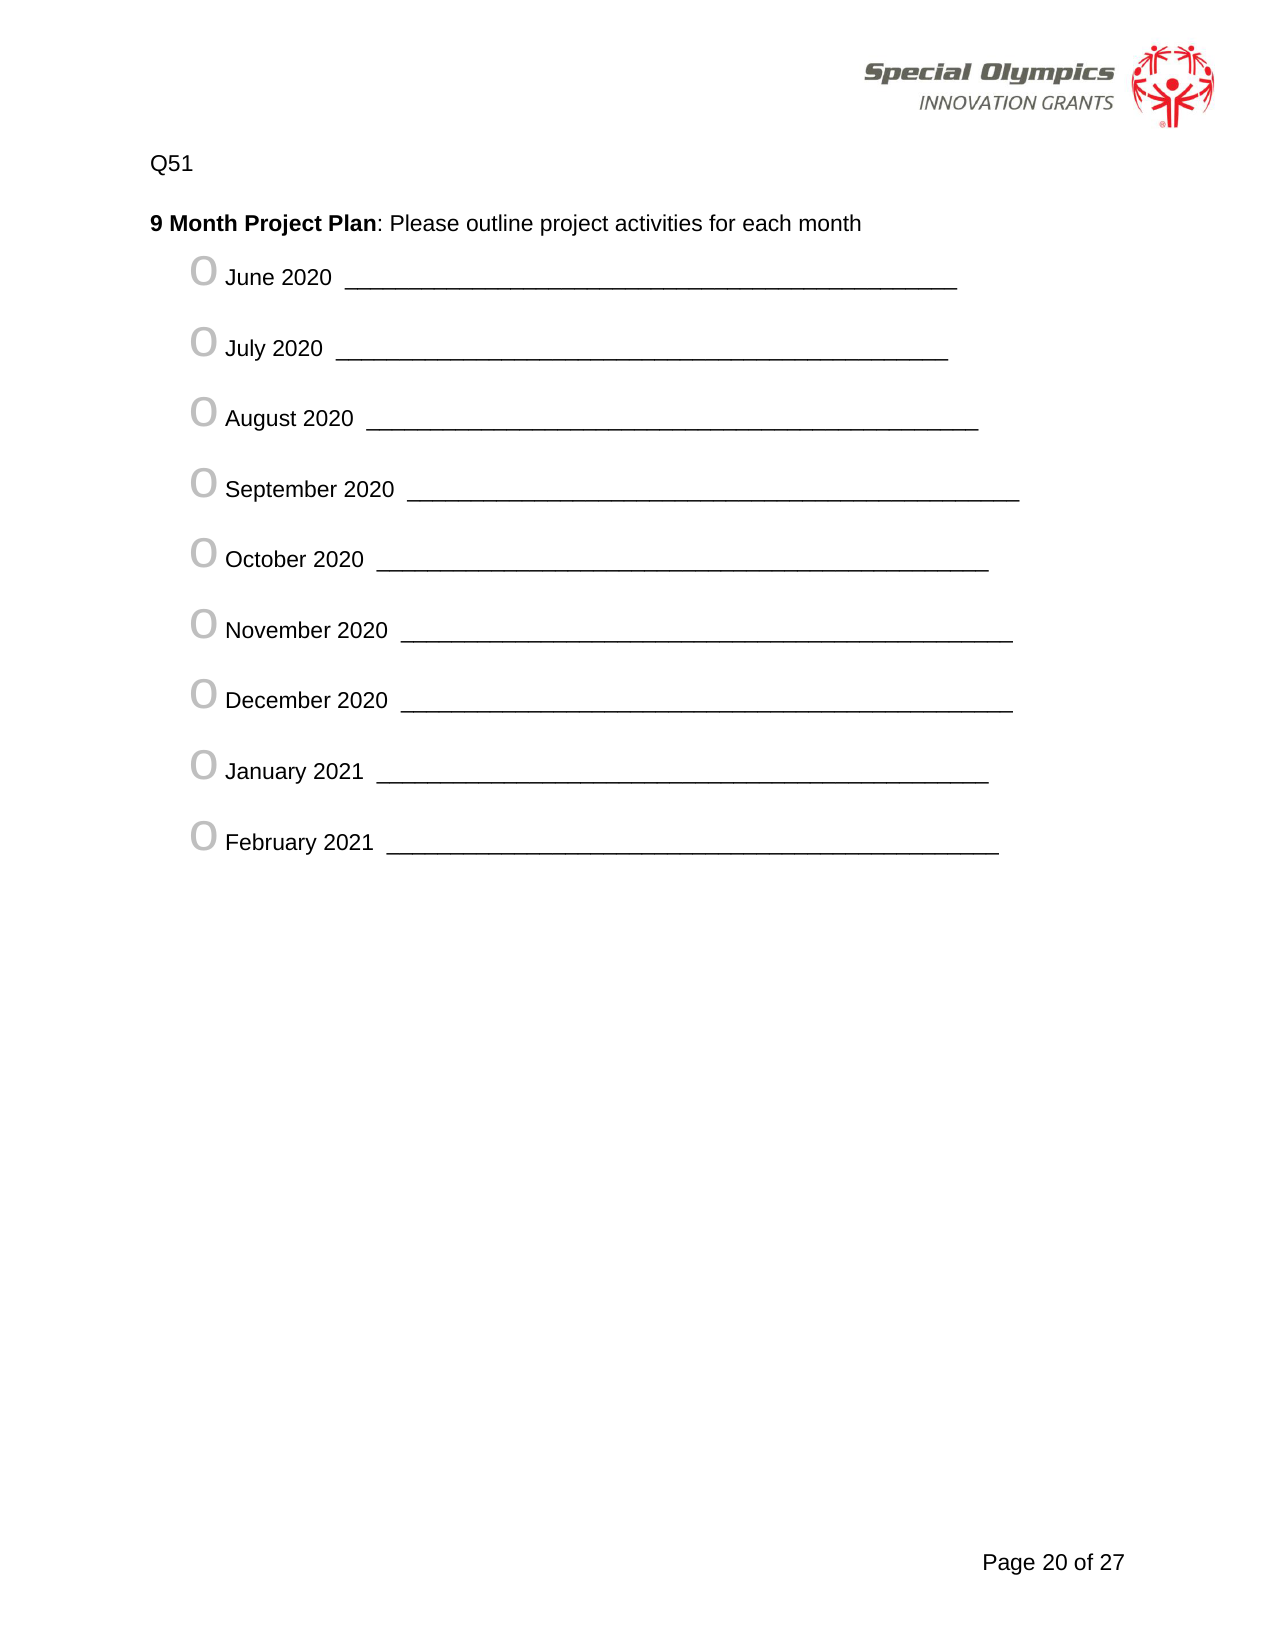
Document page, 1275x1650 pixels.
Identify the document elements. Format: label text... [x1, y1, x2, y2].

list November 2020 ________________________________________________ [187, 593, 1125, 654]
list January 2021 ________________________________________________ [187, 734, 1125, 796]
text Q51 [150, 150, 1125, 176]
list August 2020 ________________________________________________ [187, 382, 1125, 443]
text 9 Month Project Plan: Please outline project activities for each month [150, 210, 1125, 237]
list December 2020 ________________________________________________ [187, 664, 1125, 725]
list October 2020 ________________________________________________ [187, 523, 1125, 584]
list June 2020 ________________________________________________ [187, 241, 1125, 302]
list September 2020 ________________________________________________ [187, 452, 1125, 513]
list July 2020 ________________________________________________ [187, 311, 1125, 372]
list February 2021 ________________________________________________ [187, 805, 1125, 866]
